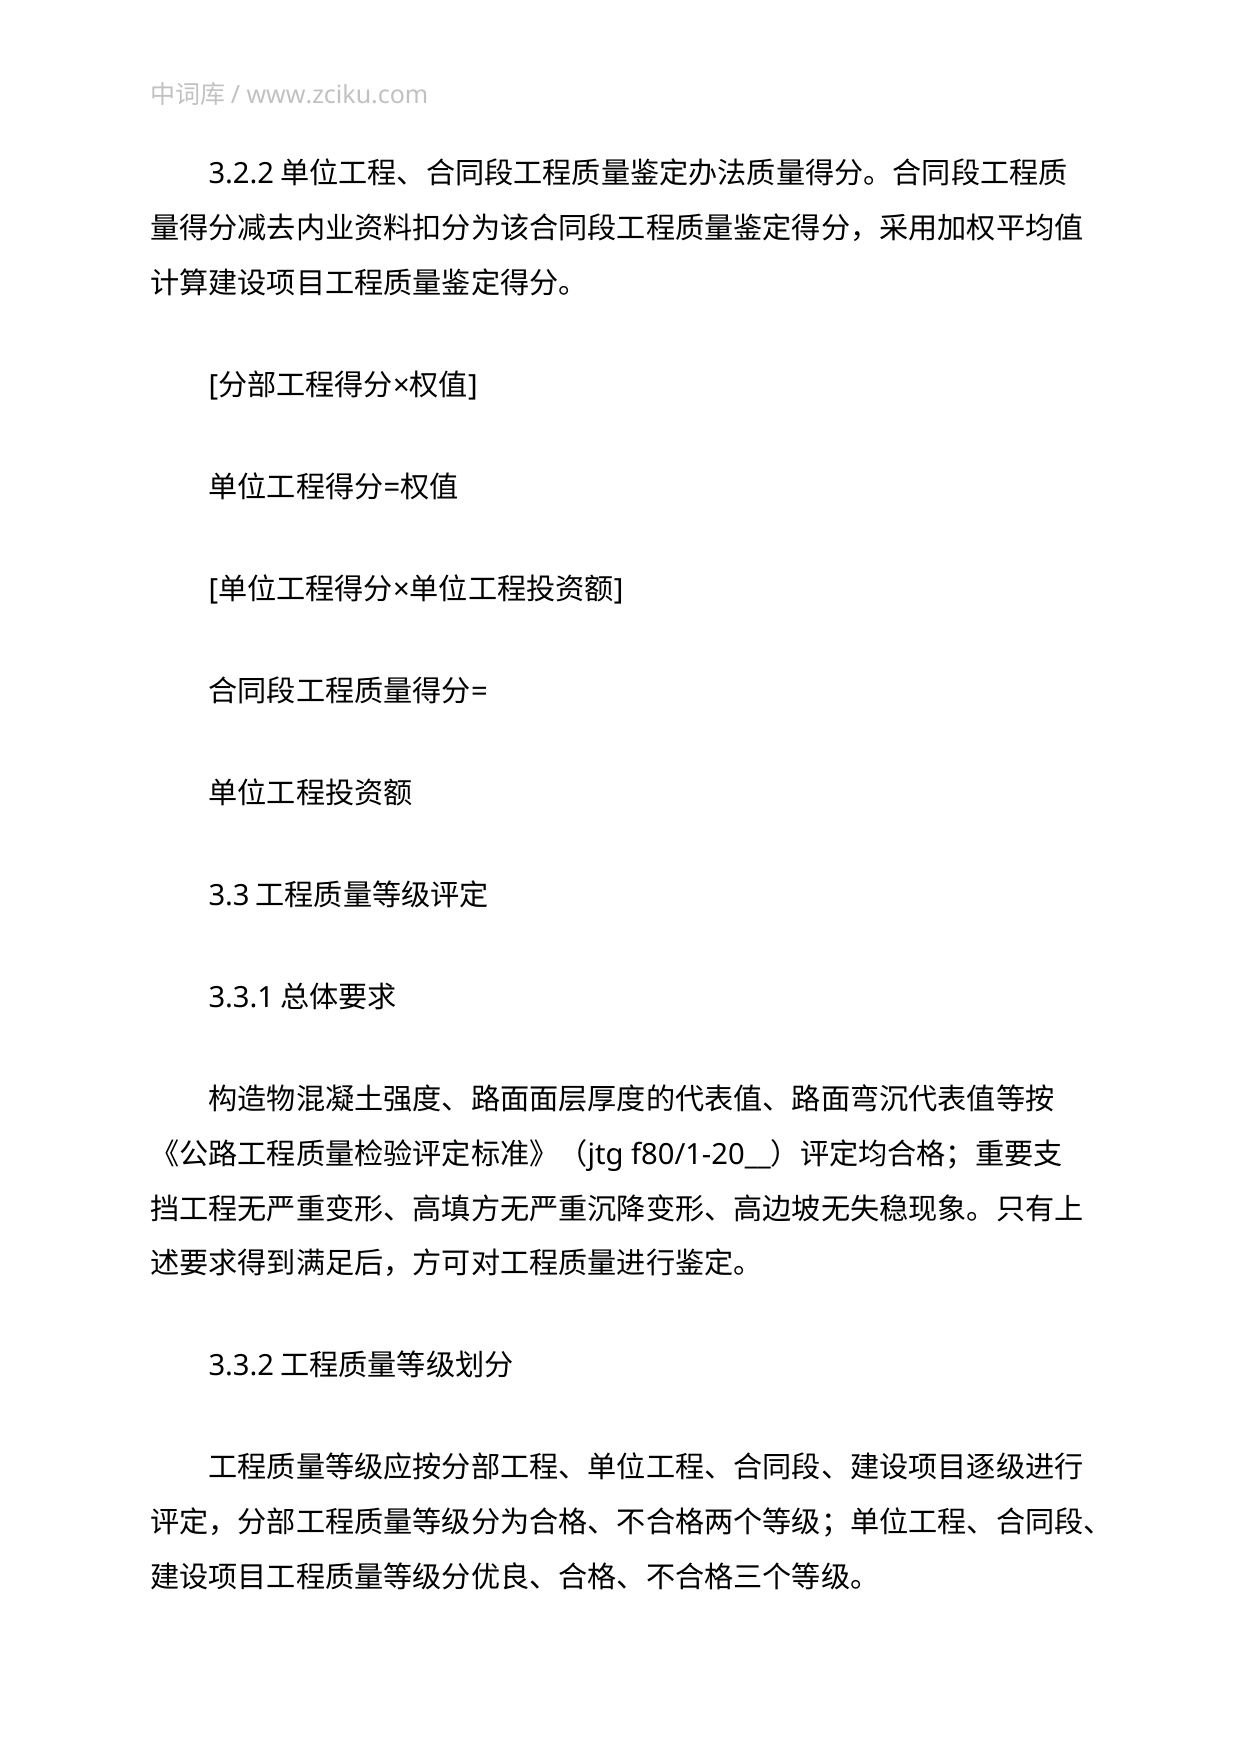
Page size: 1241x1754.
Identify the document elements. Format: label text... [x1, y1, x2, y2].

text 3.3.1总体要求 [150, 973, 1090, 1016]
text 构造物混凝土强度、路面面层厚度的代表值、路面弯沉代表值等按《公路工程质量检验评定标准》（jtg f80/1-20__）评定均合格；重要支挡工程无严重变形、高填方无严重沉降变形、高边坡无失稳现象。只有上述要求得到满足后，方可对工程质量进行鉴定。 [150, 1075, 1090, 1282]
text 3.3.2工程质量等级划分 [150, 1342, 1090, 1384]
text 合同段工程质量得分= [150, 668, 1090, 710]
text 单位工程投资额 [150, 769, 1090, 812]
text 单位工程得分=权值 [150, 464, 1090, 506]
text [单位工程得分×单位工程投资额] [150, 566, 1090, 608]
text [分部工程得分×权值] [150, 362, 1090, 404]
text 3.2.2单位工程、合同段工程质量鉴定办法质量得分。合同段工程质量得分减去内业资料扣分为该合同段工程质量鉴定得分，采用加权平均值计算建设项目工程质量鉴定得分。 [150, 150, 1090, 302]
text 3.3工程质量等级评定 [150, 871, 1090, 914]
text 工程质量等级应按分部工程、单位工程、合同段、建设项目逐级进行评定，分部工程质量等级分为合格、不合格两个等级；单位工程、合同段、建设项目工程质量等级分优良、合格、不合格三个等级。 [150, 1444, 1090, 1596]
